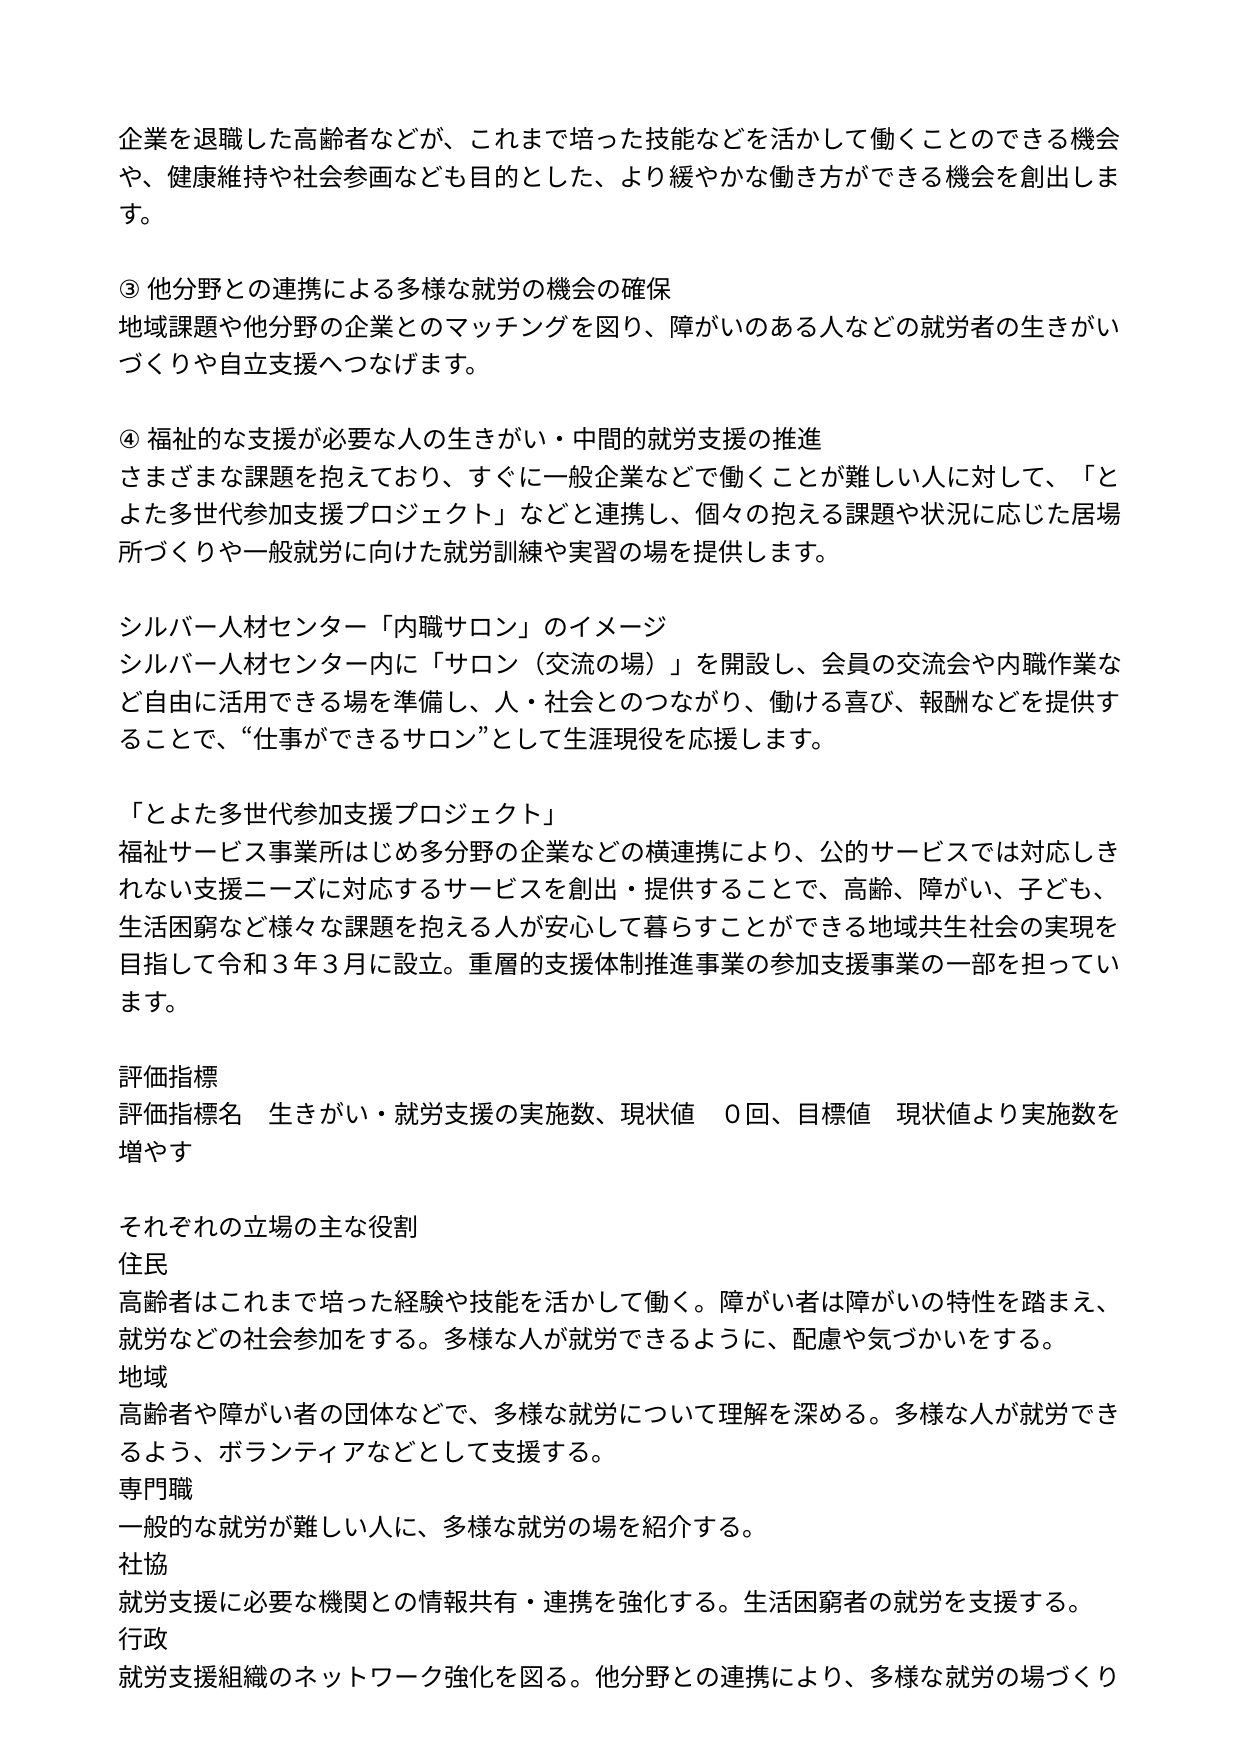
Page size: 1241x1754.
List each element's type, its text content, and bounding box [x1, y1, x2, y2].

text シルバー人材センター「内職サロン」のイメージ [118, 606, 1122, 644]
text 福祉サービス事業所はじめ多分野の企業などの横連携により、公的サービスでは対応しきれない支援ニーズに対応するサービスを創出・提供することで、高齢、障がい、子ども、生活困窮など様々な課題を抱える人が安心して暮らすことができる地域共生社会の実現を目指して令和３年３月に設立。重層的支援体制推進事業の参加支援事業の一部を担っています。 [118, 831, 1122, 1019]
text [118, 1656, 1122, 1694]
text 就労支援に必要な機関との情報共有・連携を強化する。生活困窮者の就労を支援する。 [118, 1581, 1122, 1619]
text シルバー人材センター内に「サロン（交流の場）」を開設し、会員の交流会や内職作業など自由に活用できる場を準備し、人・社会とのつながり、働ける喜び、報酬などを提供することで、“仕事ができるサロン”として生涯現役を応援します。 [118, 644, 1122, 756]
text 評価指標 [118, 1056, 1122, 1094]
text 地域 [118, 1356, 1122, 1394]
text 「とよた多世代参加支援プロジェクト」 [118, 794, 1122, 831]
text 評価指標名 生きがい・就労支援の実施数、現状値 ０回、目標値 現状値より実施数を増やす [118, 1094, 1122, 1169]
text 一般的な就労が難しい人に、多様な就労の場を紹介する。 [118, 1506, 1122, 1544]
text 住民 [118, 1244, 1122, 1281]
text 高齢者や障がい者の団体などで、多様な就労について理解を深める。多様な人が就労できるよう、ボランティアなどとして支援する。 [118, 1394, 1122, 1469]
text 社協 [118, 1544, 1122, 1581]
text 地域課題や他分野の企業とのマッチングを図り、障がいのある人などの就労者の生きがいづくりや自立支援へつなげます。 [118, 306, 1122, 381]
text ④ 福祉的な支援が必要な人の生きがい・中間的就労支援の推進 [118, 419, 1122, 456]
text 企業を退職した高齢者などが、これまで培った技能などを活かして働くことのできる機会や、健康維持や社会参画なども目的とした、より緩やかな働き方ができる機会を創出します。 [118, 119, 1122, 231]
text さまざまな課題を抱えており、すぐに一般企業などで働くことが難しい人に対して、「とよた多世代参加支援プロジェクト」などと連携し、個々の抱える課題や状況に応じた居場所づくりや一般就労に向けた就労訓練や実習の場を提供します。 [118, 456, 1122, 569]
text それぞれの立場の主な役割 [118, 1206, 1122, 1244]
text ③ 他分野との連携による多様な就労の機会の確保 [118, 269, 1122, 306]
text 高齢者はこれまで培った経験や技能を活かして働く。障がい者は障がいの特性を踏まえ、就労などの社会参加をする。多様な人が就労できるように、配慮や気づかいをする。 [118, 1281, 1122, 1356]
text 専門職 [118, 1469, 1122, 1506]
text 行政 [118, 1619, 1122, 1656]
